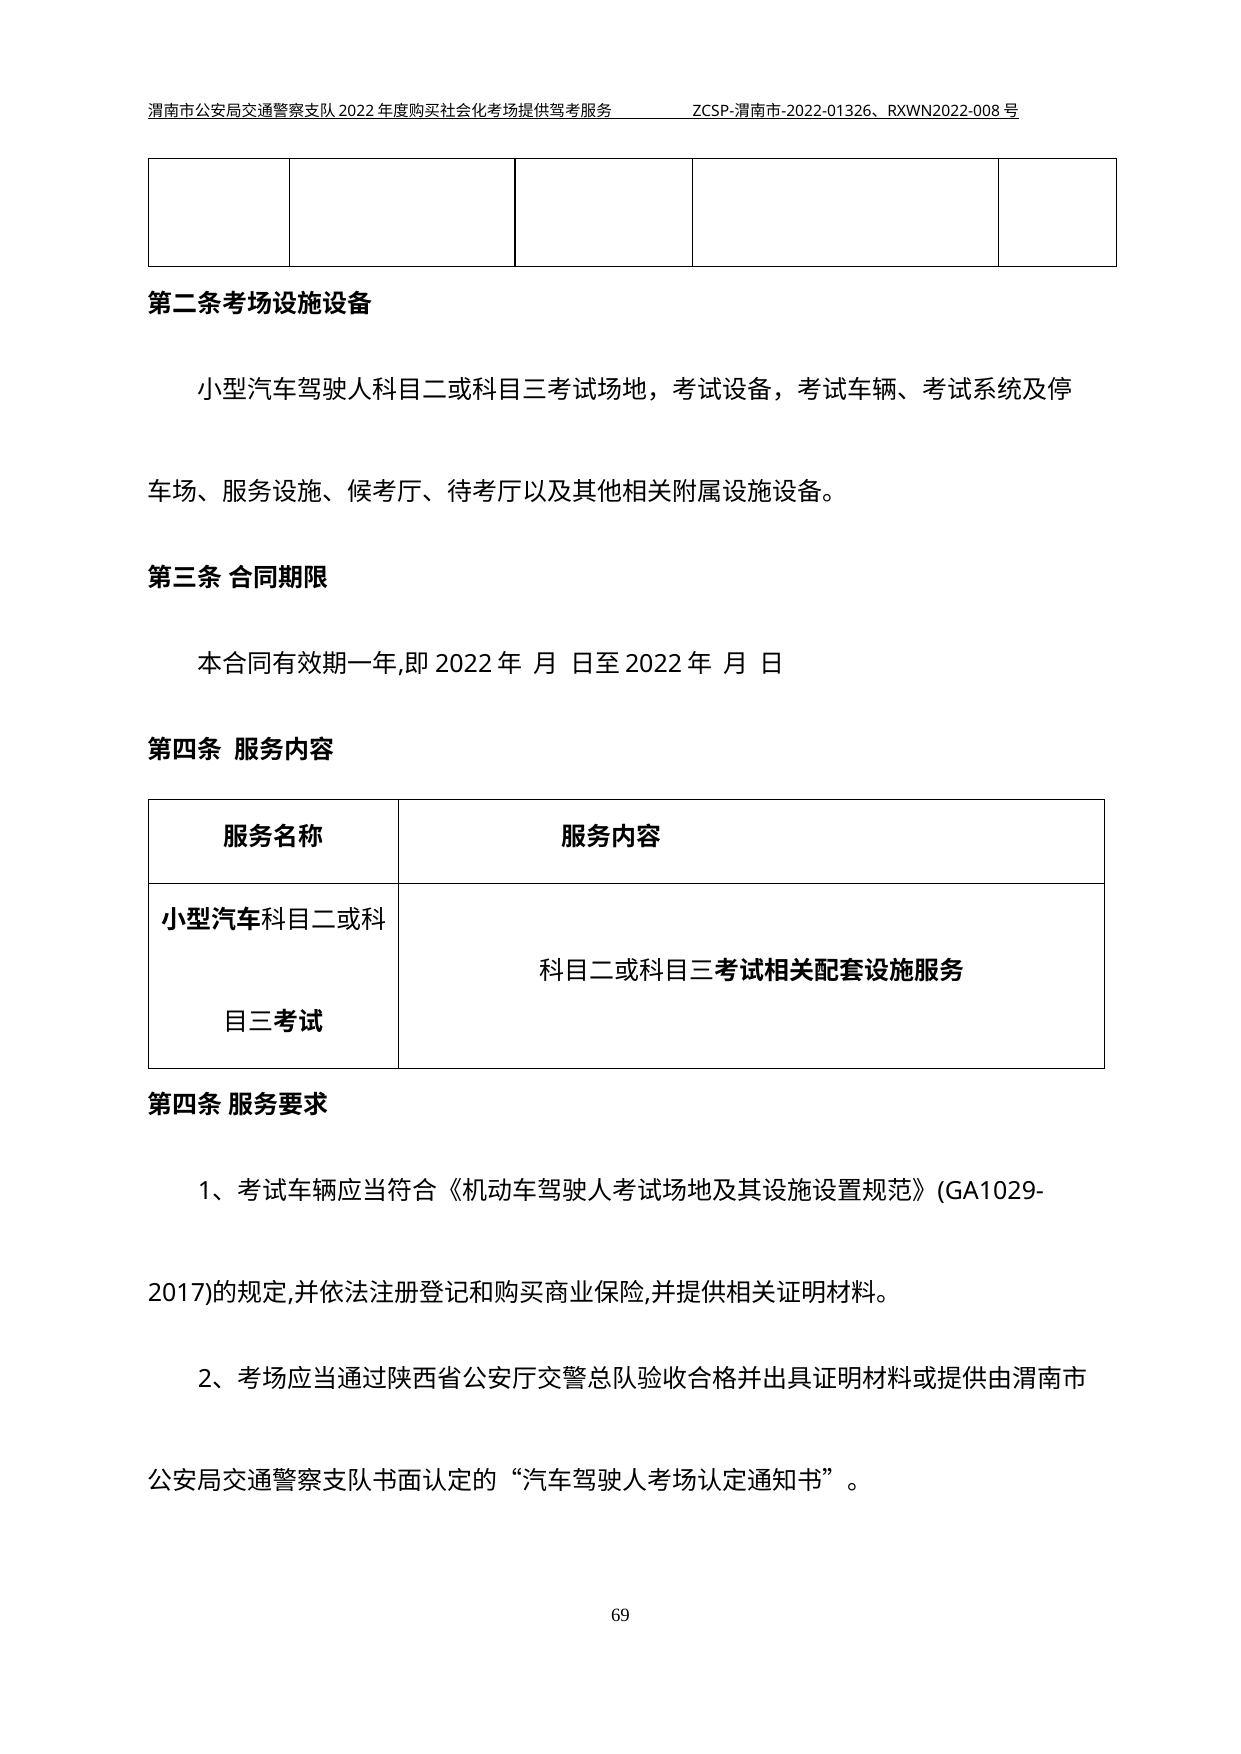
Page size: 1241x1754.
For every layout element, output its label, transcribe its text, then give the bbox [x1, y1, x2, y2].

text 第四条 服务内容 [148, 713, 1116, 781]
table_cell [290, 159, 514, 266]
table_cell 小型汽车科目二或科目三考试 [149, 884, 398, 1068]
text 第二条考场设施设备 [148, 267, 1093, 335]
table_cell [516, 159, 692, 266]
table_header 服务名称 [149, 800, 398, 883]
text 2、考场应当通过陕西省公安厅交警总队验收合格并出具证明材料或提供由渭南市公安局交通警察支队书面认定的“汽车驾驶人考场认定通知书”。 [148, 1343, 1093, 1512]
text 1、考试车辆应当符合《机动车驾驶人考试场地及其设施设置规范》(GA1029-2017)的规定,并依法注册登记和购买商业保险,并提供相关证明材料。 [148, 1155, 1093, 1324]
list 第四条 服务要求 [148, 1069, 1093, 1137]
text 本合同有效期一年,即 2022年 月 日至2022年 月 日 [148, 627, 1116, 695]
table_header 服务内容 [399, 800, 1104, 883]
table_cell [999, 159, 1116, 266]
table_cell [693, 159, 998, 266]
text 第三条 合同期限 [148, 541, 1093, 609]
table_cell 科目二或科目三考试相关配套设施服务 [399, 884, 1104, 1068]
text 小型汽车驾驶人科目二或科目三考试场地，考试设备，考试车辆、考试系统及停车场、服务设施、候考厅、待考厅以及其他相关附属设施设备。 [148, 353, 1093, 523]
table_cell [149, 159, 289, 266]
